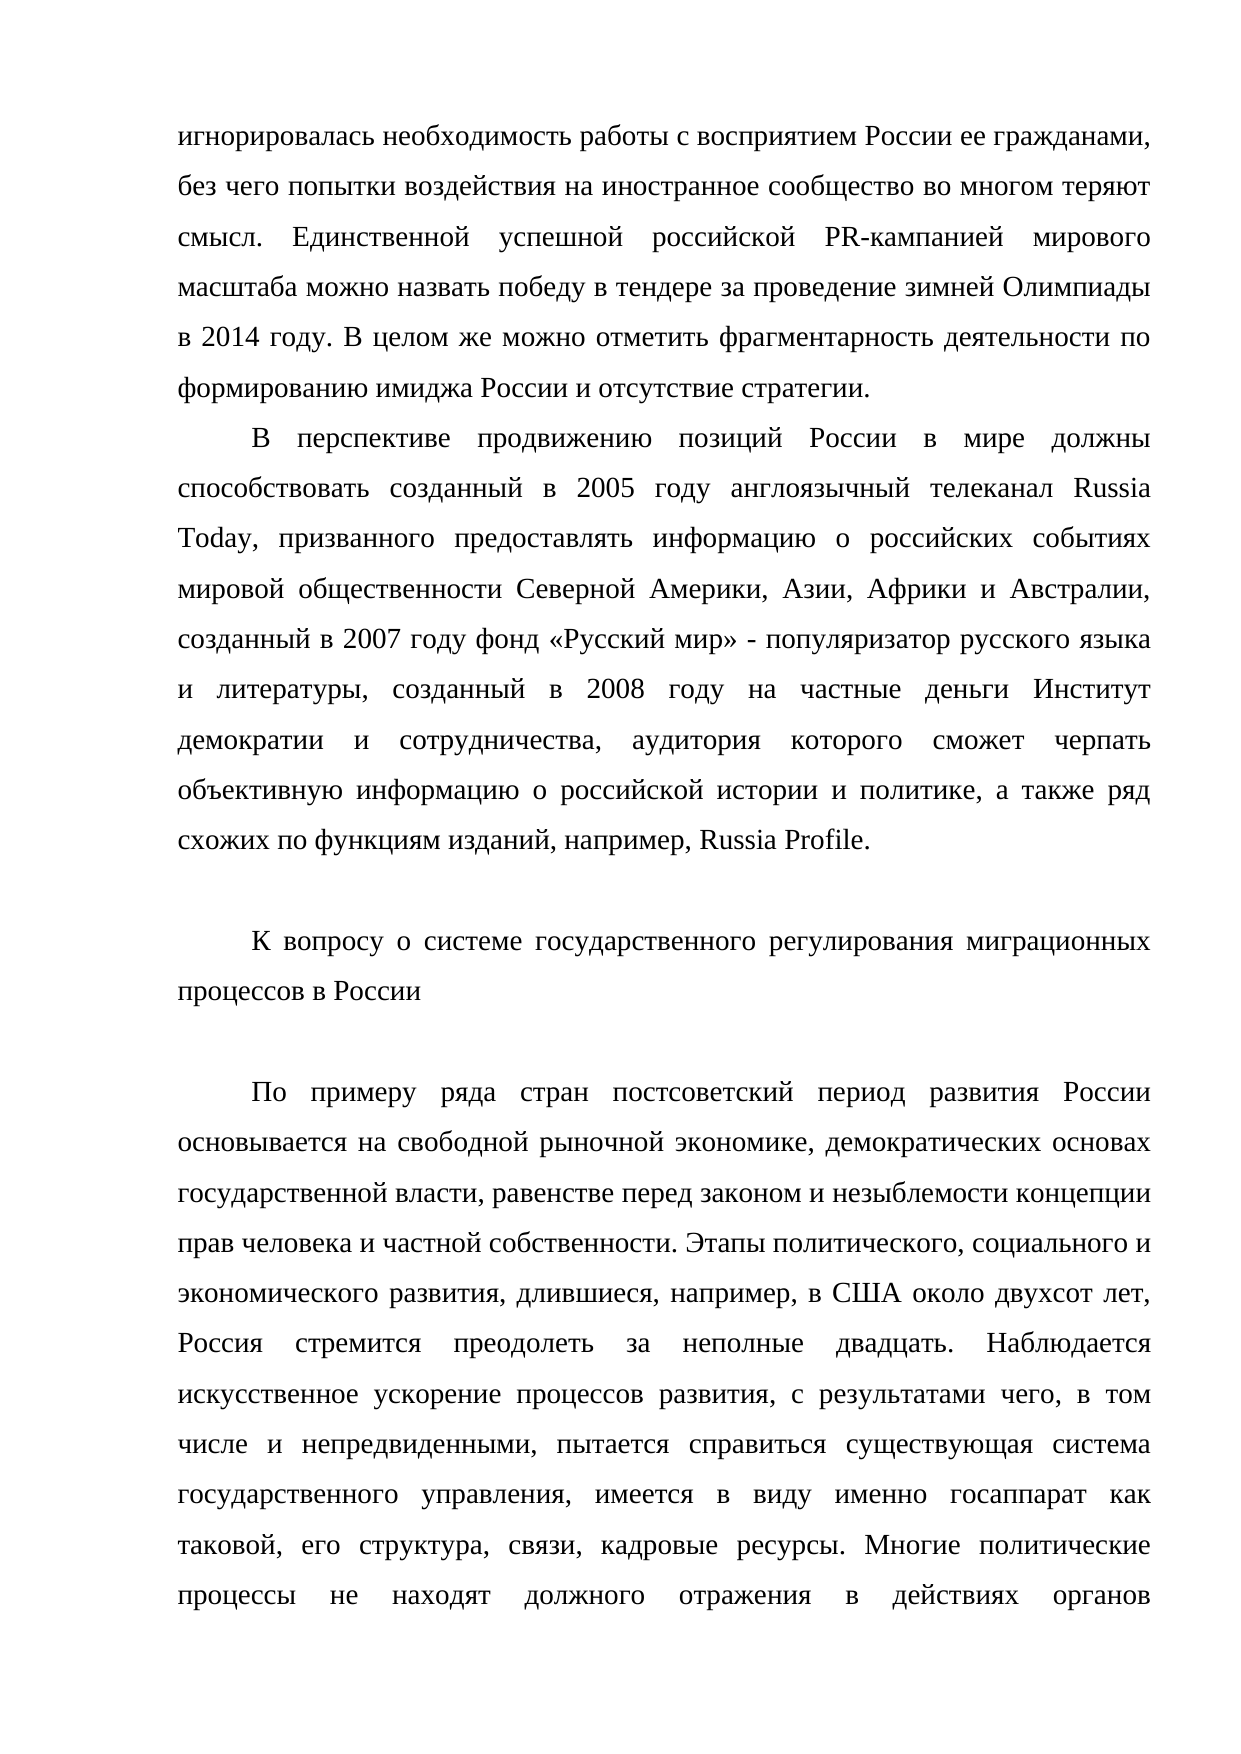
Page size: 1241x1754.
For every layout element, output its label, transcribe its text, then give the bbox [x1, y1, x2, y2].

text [177, 1074, 1152, 1611]
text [177, 118, 1152, 403]
text К вопросу о системе государственного регулирования миграционных процессов в России [177, 923, 1152, 1007]
text В перспективе продвижению позиций России в мире должны способствовать созданный в 2005 году англоязычный телеканал Russia Today, призванного предоставлять информацию о российских событиях мировой общественности Северной Америки, Азии, Африки и Австралии, созданный в 2007 году фонд «Русский мир» - популяризатор русского языка и литературы, созданный в 2008 году на частные деньги Институт демократии и сотрудничества, аудитория которого сможет черпать объективную информацию о российской истории и политике, а также ряд схожих по функциям изданий, например, Russia Profile. [177, 420, 1152, 856]
